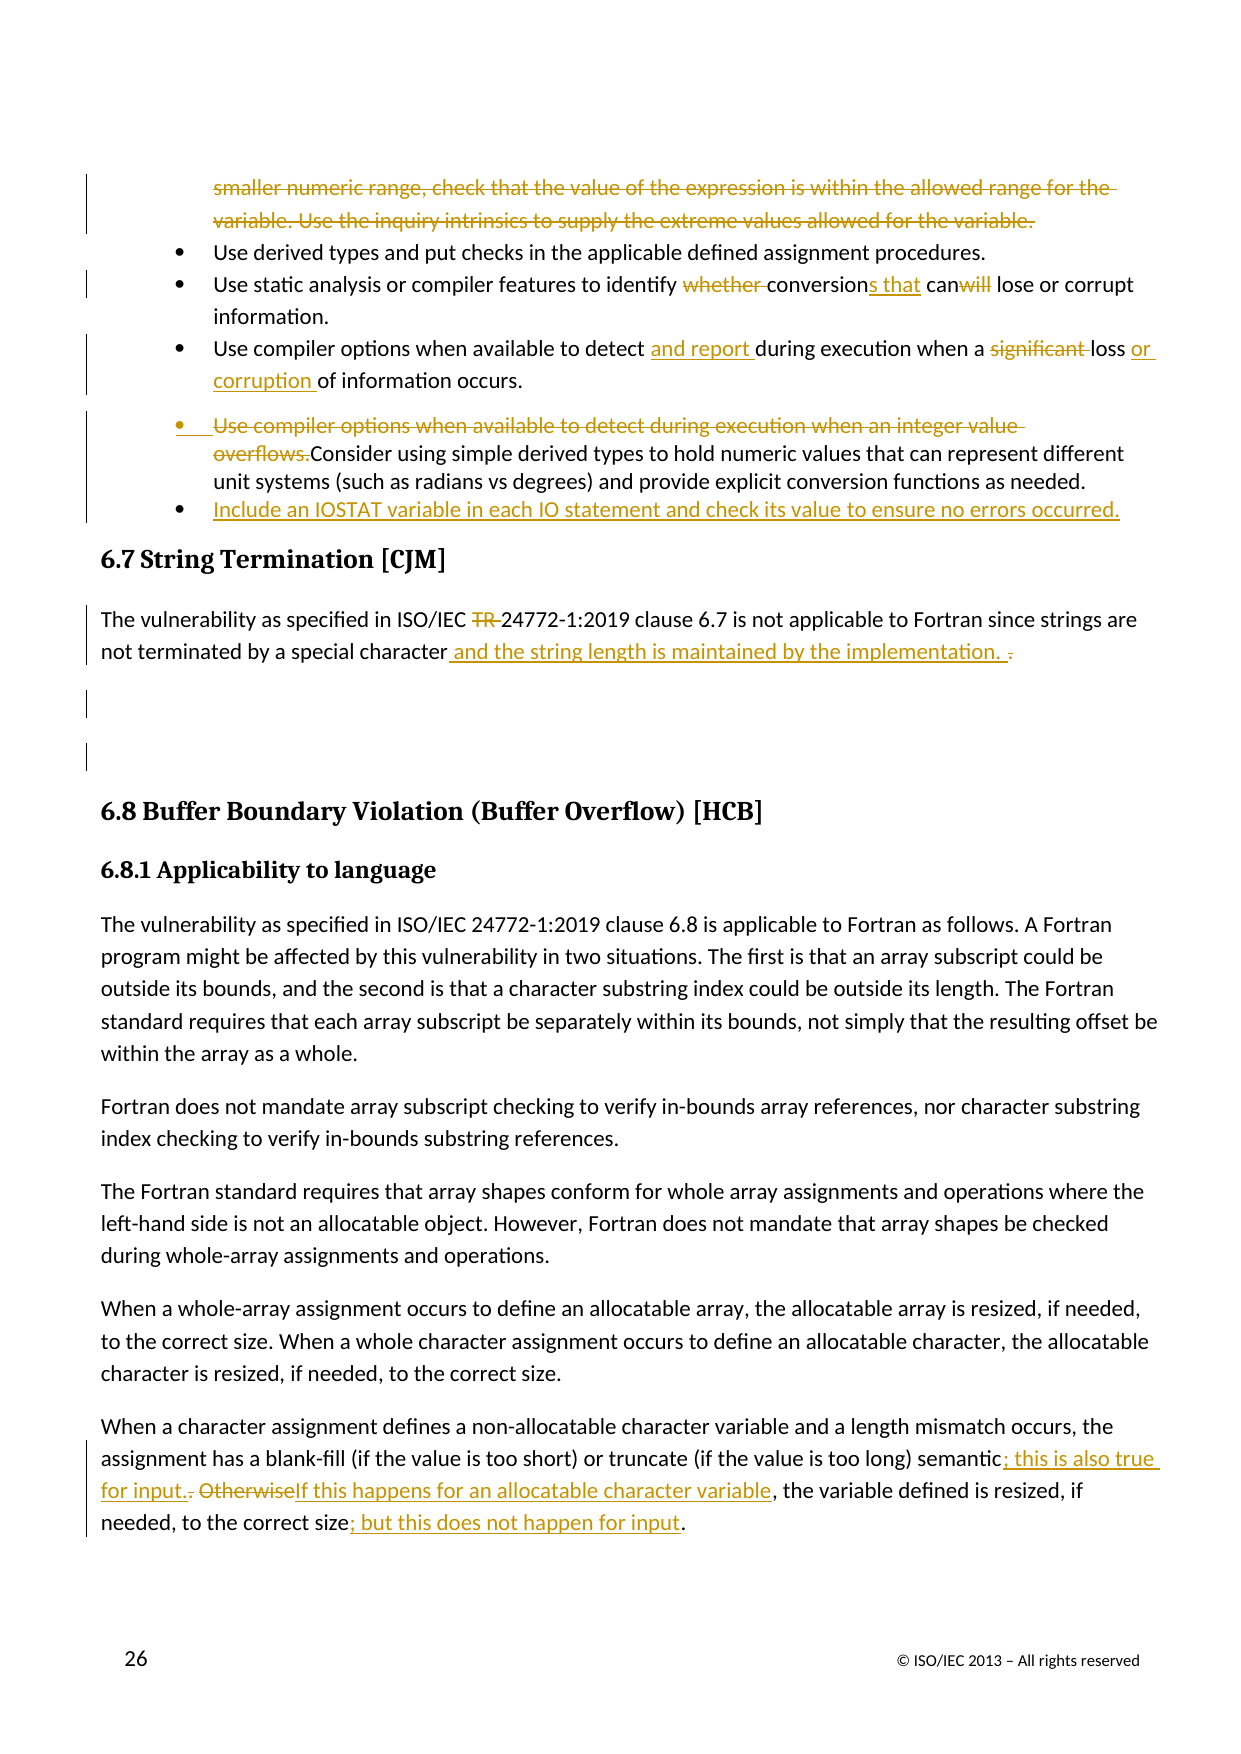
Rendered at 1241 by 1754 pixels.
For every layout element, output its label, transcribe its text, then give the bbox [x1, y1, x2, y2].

text 6.8.1 Applicability to language [101, 856, 1164, 885]
list Consider using simple derived types to hold numeric values that can represent different unit systems (such as radians vs degrees) and provide explicit conversion functions as needed. [176, 411, 1164, 495]
text Fortran does not mandate array subscript checking to verify in-bounds array references, nor character substring index checking to verify in-bounds substring references. [101, 1092, 1164, 1152]
subtitle 6.8 Buffer Boundary Violation (Buffer Overflow) [HCB] [101, 796, 1164, 827]
list Use static analysis or compiler features to identify conversion can lose or corrupt information. [176, 270, 1164, 330]
text The Fortran standard requires that array shapes conform for whole array assignments and operations where the left-hand side is not an allocatable object. However, Fortran does not mandate that array shapes be checked during whole-array assignments and operations. [101, 1177, 1164, 1269]
text When a whole-array assignment occurs to define an allocatable array, the allocatable array is resized, if needed, to the correct size. When a whole character assignment occurs to define an allocatable character, the allocatable character is resized, if needed, to the correct size. [101, 1294, 1164, 1387]
text When a character assignment defines a non-allocatable character variable and a length mismatch occurs, the assignment has a blank-fill (if the value is too short) or truncate (if the value is too long) semantic , the variable defined is resized, if needed, to the correct size. [101, 1412, 1164, 1537]
list Use derived types and put checks in the applicable defined assignment procedures. [176, 238, 1164, 266]
list Use compiler options when available to detect during execution when a loss of information occurs. [176, 334, 1164, 395]
text The vulnerability as specified in ISO/IEC 24772-1:2019 clause 6.8 is applicable to Fortran as follows. A Fortran program might be affected by this vulnerability in two situations. The first is that an array subscript could be outside its bounds, and the second is that a character substring index could be outside its length. The Fortran standard requires that each array subscript be separately within its bounds, not simply that the resulting offset be within the array as a whole. [101, 910, 1164, 1067]
text The vulnerability as specified in ISO/IEC 24772-1:2019 clause 6.7 is not applicable to Fortran since strings are not terminated by a special character [101, 605, 1164, 665]
subtitle 6.7 String Termination [CJM] [101, 544, 1164, 575]
